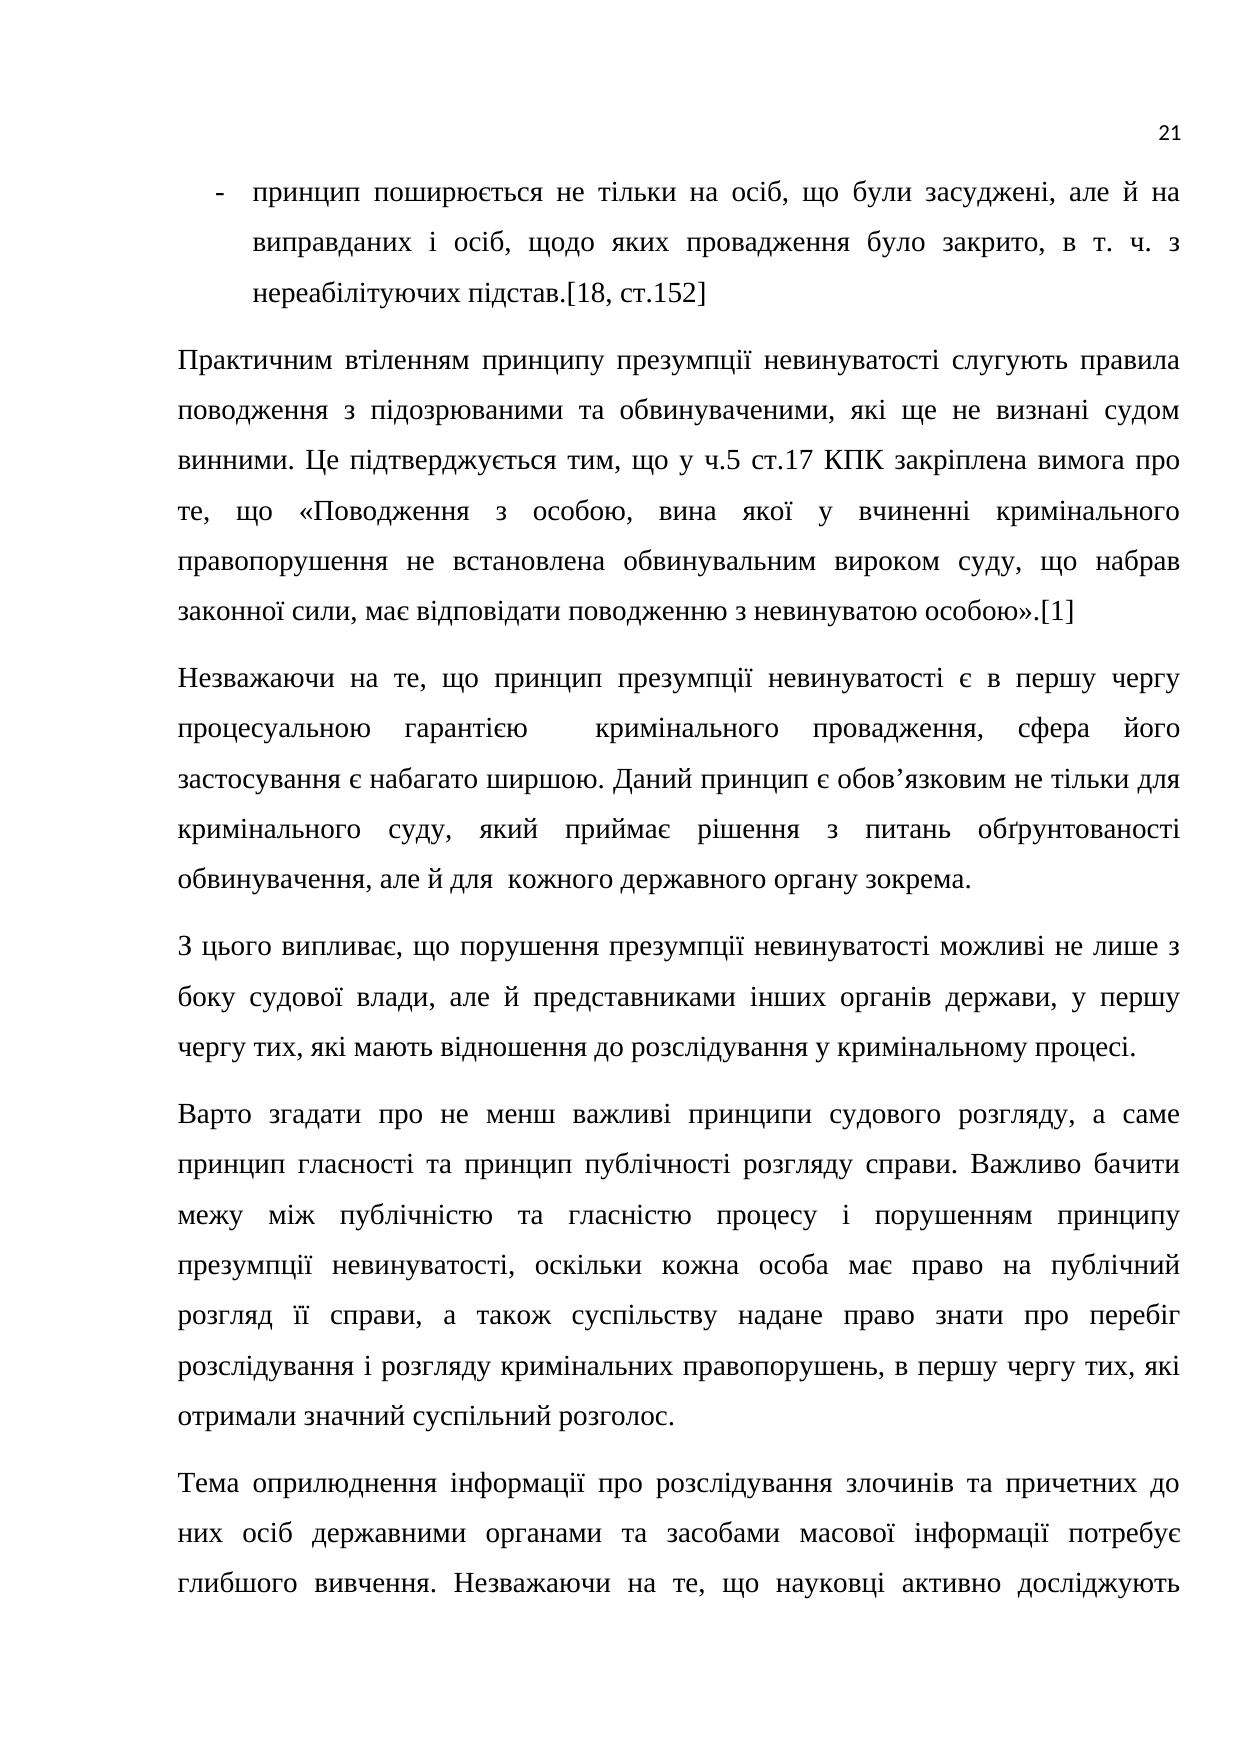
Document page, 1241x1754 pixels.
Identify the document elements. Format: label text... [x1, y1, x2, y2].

text Незважаючи на те, що принцип презумпції невинуватості є в першу чергу процесуальною гарантією кримінального провадження, сфера його застосування є набагато ширшою. Даний принцип є обов’язковим не тільки для кримінального суду, який приймає рішення з питань обґрунтованості обвинувачення, але й для кожного державного органу зокрема. [177, 660, 1181, 895]
text Варто згадати про не менш важливі принципи судового розгляду, а саме принцип гласності та принцип публічності розгляду справи. Важливо бачити межу між публічністю та гласністю процесу і порушенням принципу презумпції невинуватості, оскільки кожна особа має право на публічний розгляд її справи, а також суспільству надане право знати про перебіг розслідування і розгляду кримінальних правопорушень, в першу чергу тих, які отримали значний суспільний розголос. [177, 1096, 1181, 1432]
list принцип поширюється не тільки на осіб, що були засуджені, але й на виправданих і осіб, щодо яких провадження було закрито, в т. ч. з нереабілітуючих підстав.[18, ст.152] [215, 174, 1181, 308]
text Практичним втіленням принципу презумпції невинуватості слугують правила поводження з підозрюваними та обвинуваченими, які ще не визнані судом винними. Це підтверджується тим, що у ч.5 ст.17 КПК закріплена вимога про те, що «Поводження з особою, вина якої у вчиненні кримінального правопорушення не встановлена обвинувальним вироком суду, що набрав законної сили, має відповідати поводженню з невинуватою особою».[1] [177, 342, 1181, 627]
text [177, 1465, 1181, 1599]
text З цього випливає, що порушення презумпції невинуватості можливі не лише з боку судової влади, але й представниками інших органів держави, у першу чергу тих, які мають відношення до розслідування у кримінальному процесі. [177, 928, 1181, 1063]
